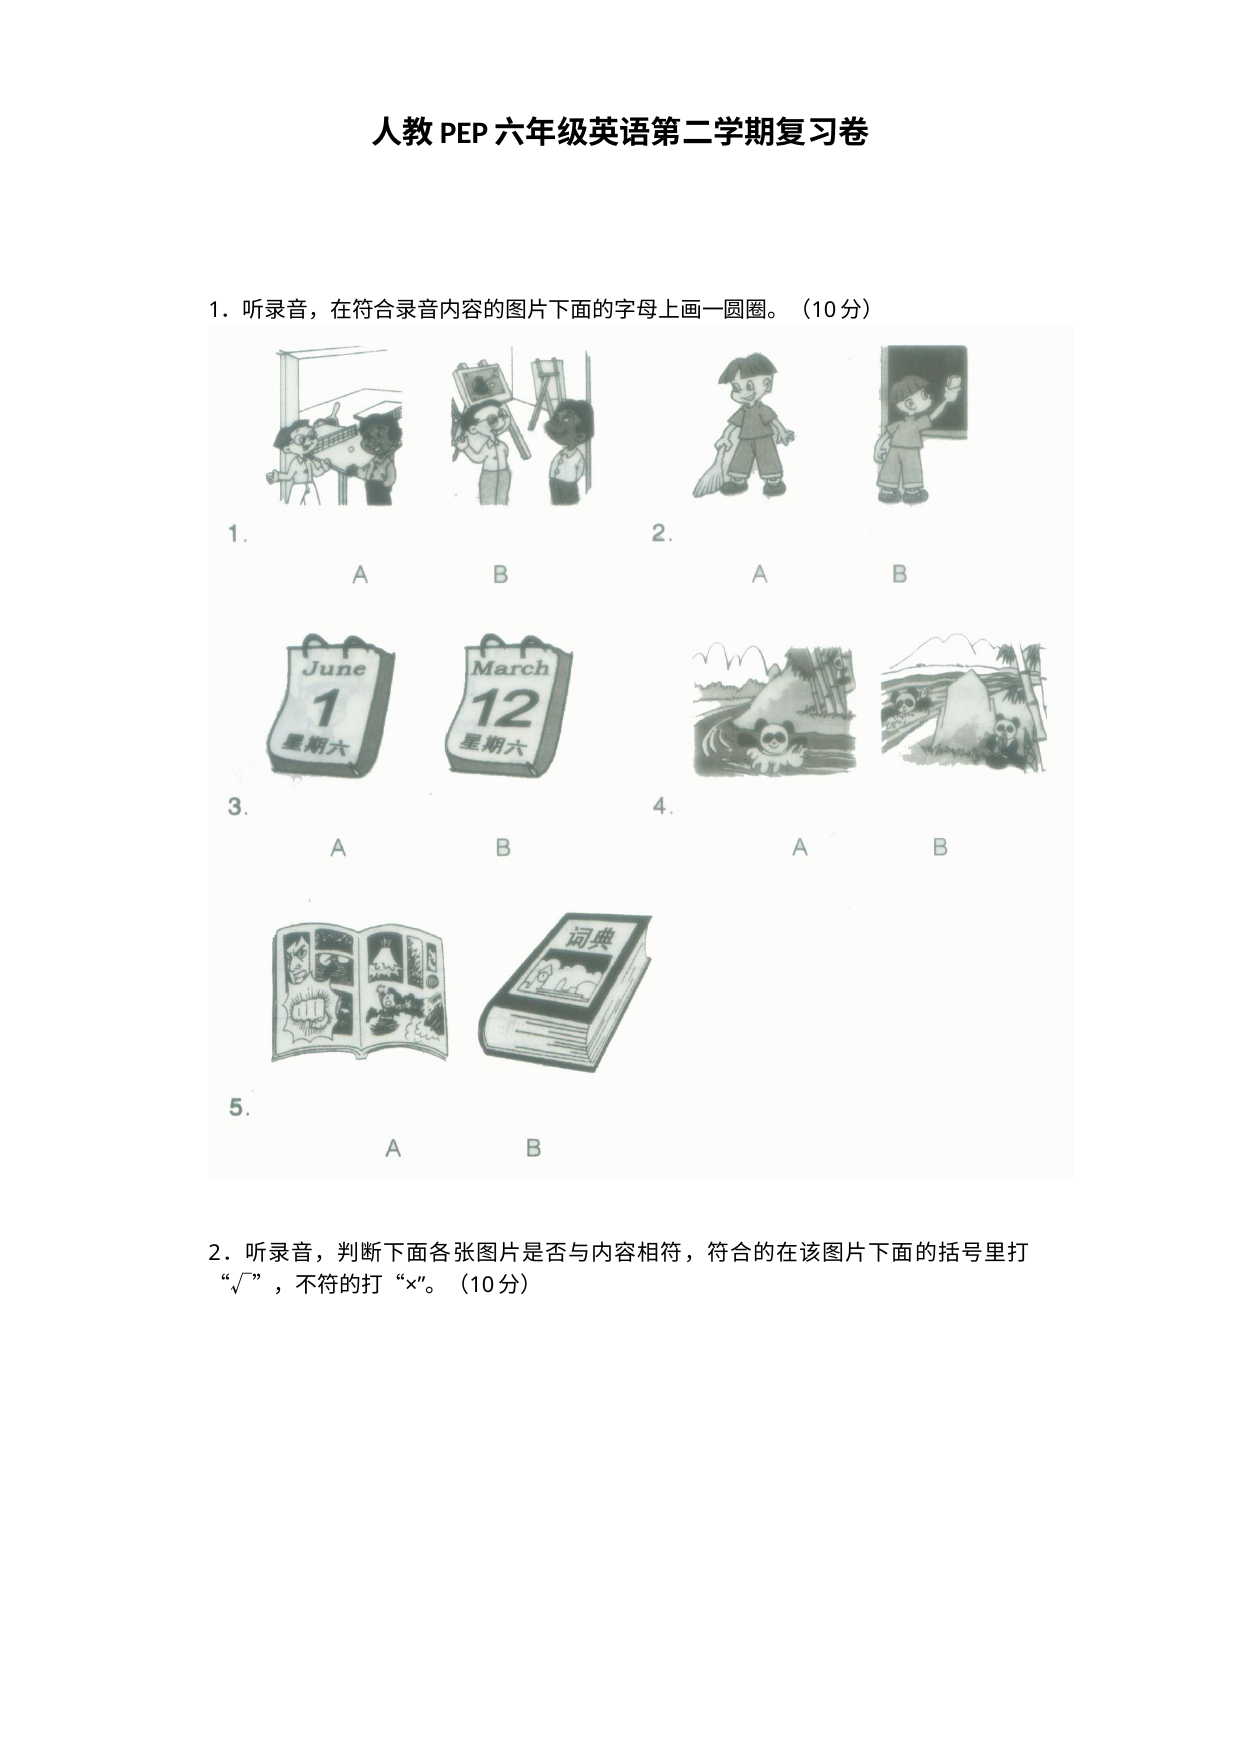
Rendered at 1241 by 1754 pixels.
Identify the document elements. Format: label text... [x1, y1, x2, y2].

text 人教PEP六年级英语第二学期复习卷 [208, 97, 1032, 162]
text 2．听录音，判断下面各张图片是否与内容相符，符合的在该图片下面的括号里打“√”，不符的打“×”。（10分） [208, 1234, 1032, 1299]
text 1．听录音，在符合录音内容的图片下面的字母上画一圆圈。（10分） [208, 292, 1032, 324]
picture [208, 324, 1074, 1178]
